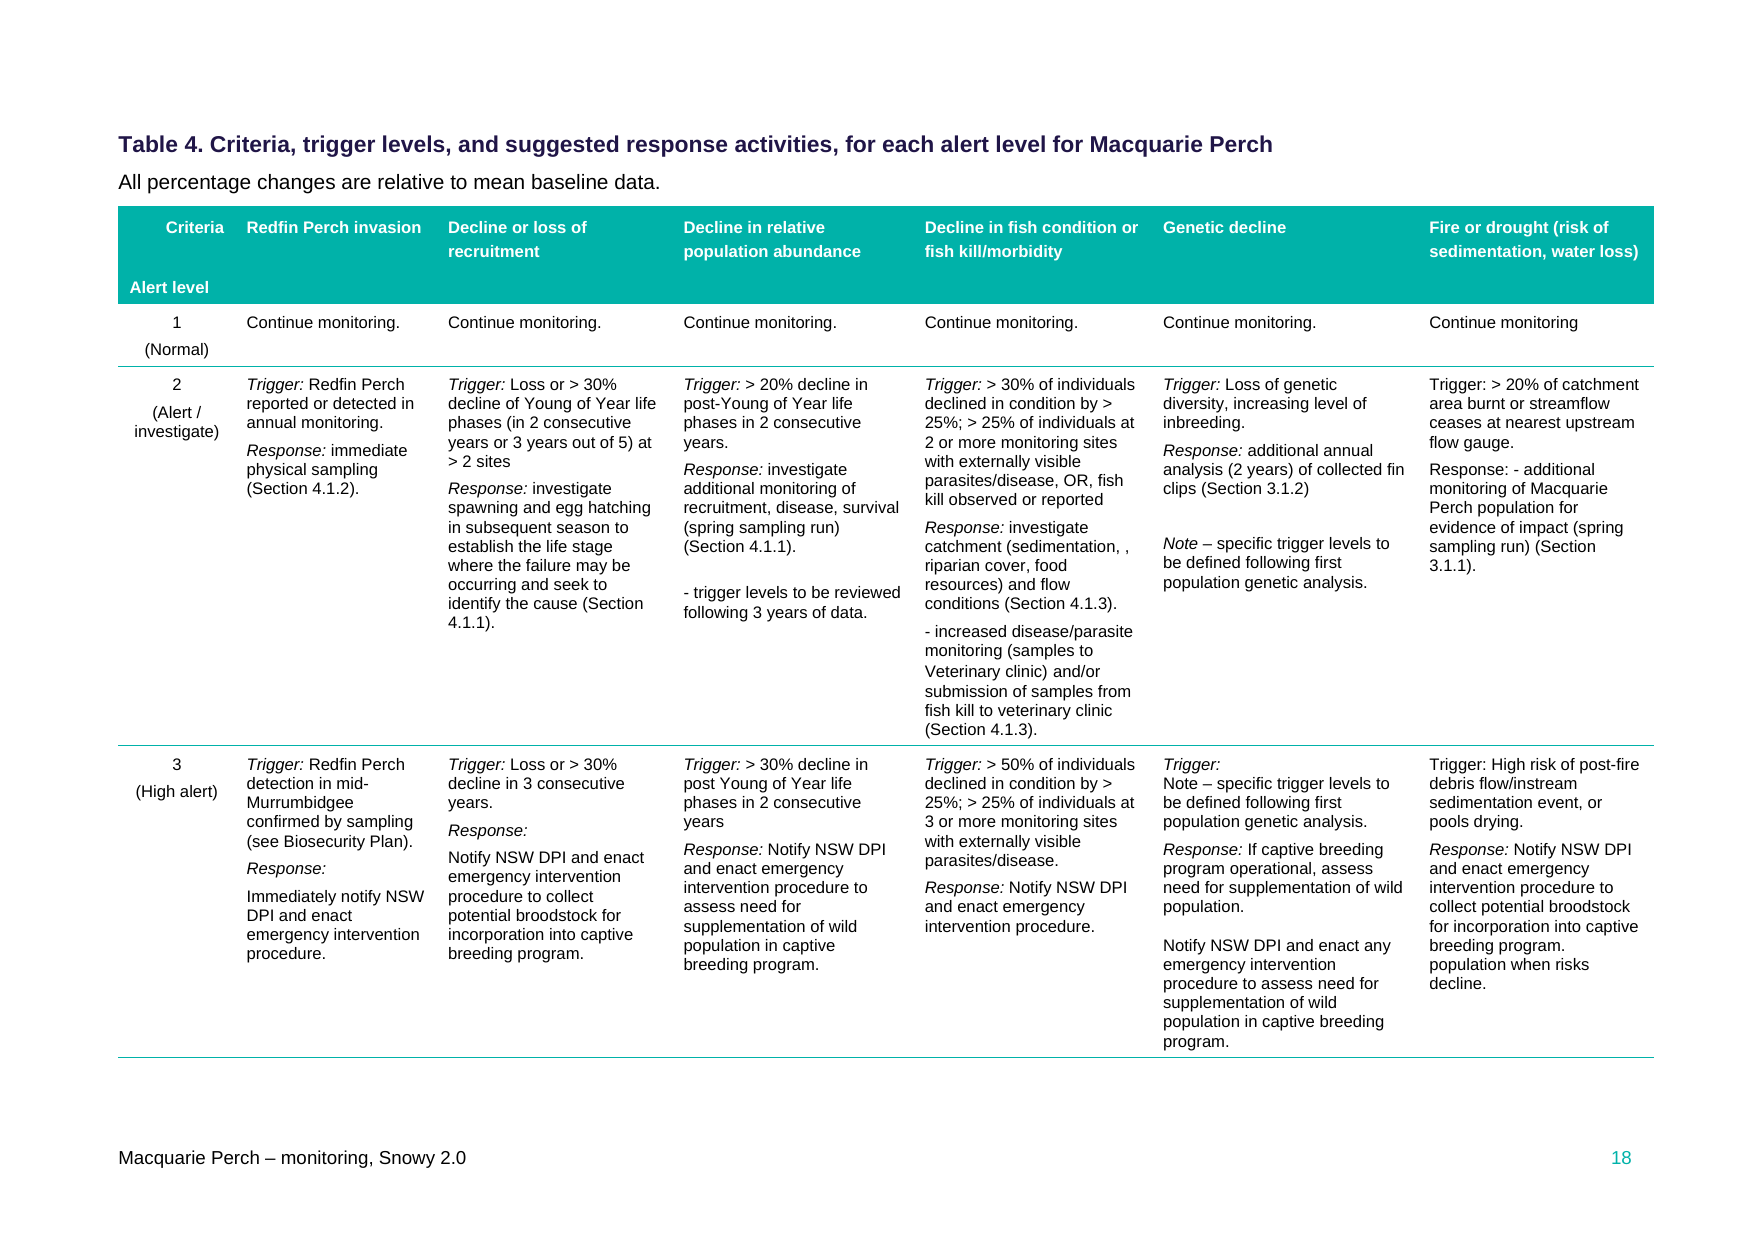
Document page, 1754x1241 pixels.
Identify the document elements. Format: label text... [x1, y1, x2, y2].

table_cell Trigger: Loss of genetic diversity, increasing level of inbreeding. Response: additional annual analysis (2 years) of collected fin clips (Section 3.1.2) Note – specific trigger levels to be defined following first population genetic analysis. [1152, 367, 1418, 745]
table_cell Trigger: Loss or > 30% decline of Young of Year life phases (in 2 consecutive years or 3 years out of 5) at > 2 sites Response: investigate spawning and egg hatching in subsequent season to establish the life stage where the failure may be occurring and seek to identify the cause (Section 4.1.1). [437, 367, 672, 745]
table_cell 1 (Normal) [118, 304, 235, 366]
table_cell 2 (Alert / investigate) [118, 367, 235, 745]
table_cell Continue monitoring. [1152, 304, 1418, 366]
table_cell Continue monitoring. [672, 304, 913, 366]
table_cell Trigger: Loss or > 30% decline in 3 consecutive years. Response: Notify NSW DPI and enact emergency intervention procedure to collect potential broodstock for incorporation into captive breeding program. [437, 746, 672, 1057]
table_cell Trigger: > 50% of individuals declined in condition by > 25%; > 25% of individuals at 3 or more monitoring sites with externally visible parasites/disease. Response: Notify NSW DPI and enact emergency intervention procedure. [913, 746, 1152, 1057]
table_cell 3 (High alert) [118, 746, 235, 1057]
table_cell Trigger: Redfin Perch reported or detected in annual monitoring. Response: immediate physical sampling (Section 4.1.2). [235, 367, 437, 745]
table_cell Trigger: > 20% decline in post-Young of Year life phases in 2 consecutive years. Response: investigate additional monitoring of recruitment, disease, survival (spring sampling run) (Section 4.1.1). - trigger levels to be reviewed following 3 years of data. [672, 367, 913, 745]
table_header Decline or loss of recruitment [437, 206, 672, 303]
table_header Decline in fish condition or fish kill/morbidity [913, 206, 1152, 303]
table_cell Trigger: High risk of post-fire debris flow/instream sedimentation event, or pools drying. Response: Notify NSW DPI and enact emergency intervention procedure to collect potential broodstock for incorporation into captive breeding program. population when risks decline. [1418, 746, 1654, 1057]
table_cell Continue monitoring [1418, 304, 1654, 366]
table_cell Trigger: > 20% of catchment area burnt or streamflow ceases at nearest upstream flow gauge. Response: - additional monitoring of Macquarie Perch population for evidence of impact (spring sampling run) (Section 3.1.1). [1418, 367, 1654, 745]
table_header Criteria Alert level [118, 206, 235, 303]
text Table 4. Criteria, trigger levels, and suggested response activities, for each alert level for Macquarie Perch [118, 131, 1636, 157]
table_cell Trigger: Redfin Perch detection in mid-Murrumbidgee confirmed by sampling (see Biosecurity Plan). Response: Immediately notify NSW DPI and enact emergency intervention procedure. [235, 746, 437, 1057]
table_header Decline in relative population abundance [672, 206, 913, 303]
table_cell Trigger: Note – specific trigger levels to be defined following first population genetic analysis. Response: If captive breeding program operational, assess need for supplementation of wild population. Notify NSW DPI and enact any emergency intervention procedure to assess need for supplementation of wild population in captive breeding program. [1152, 746, 1418, 1057]
table_cell Continue monitoring. [437, 304, 672, 366]
table_cell Trigger: > 30% decline in post Young of Year life phases in 2 consecutive years Response: Notify NSW DPI and enact emergency intervention procedure to assess need for supplementation of wild population in captive breeding program. [672, 746, 913, 1057]
table_header Genetic decline [1152, 206, 1418, 303]
table_cell Trigger: > 30% of individuals declined in condition by > 25%; > 25% of individuals at 2 or more monitoring sites with externally visible parasites/disease, OR, fish kill observed or reported Response: investigate catchment (sedimentation, , riparian cover, food resources) and flow conditions (Section 4.1.3). - increased disease/parasite monitoring (samples to Veterinary clinic) and/or submission of samples from fish kill to veterinary clinic (Section 4.1.3). [913, 367, 1152, 745]
table_cell Continue monitoring. [235, 304, 437, 366]
text All percentage changes are relative to mean baseline data. [118, 170, 1636, 194]
table_cell Continue monitoring. [913, 304, 1152, 366]
table_header Fire or drought (risk of sedimentation, water loss) [1418, 206, 1654, 303]
table_header Redfin Perch invasion [235, 206, 437, 303]
